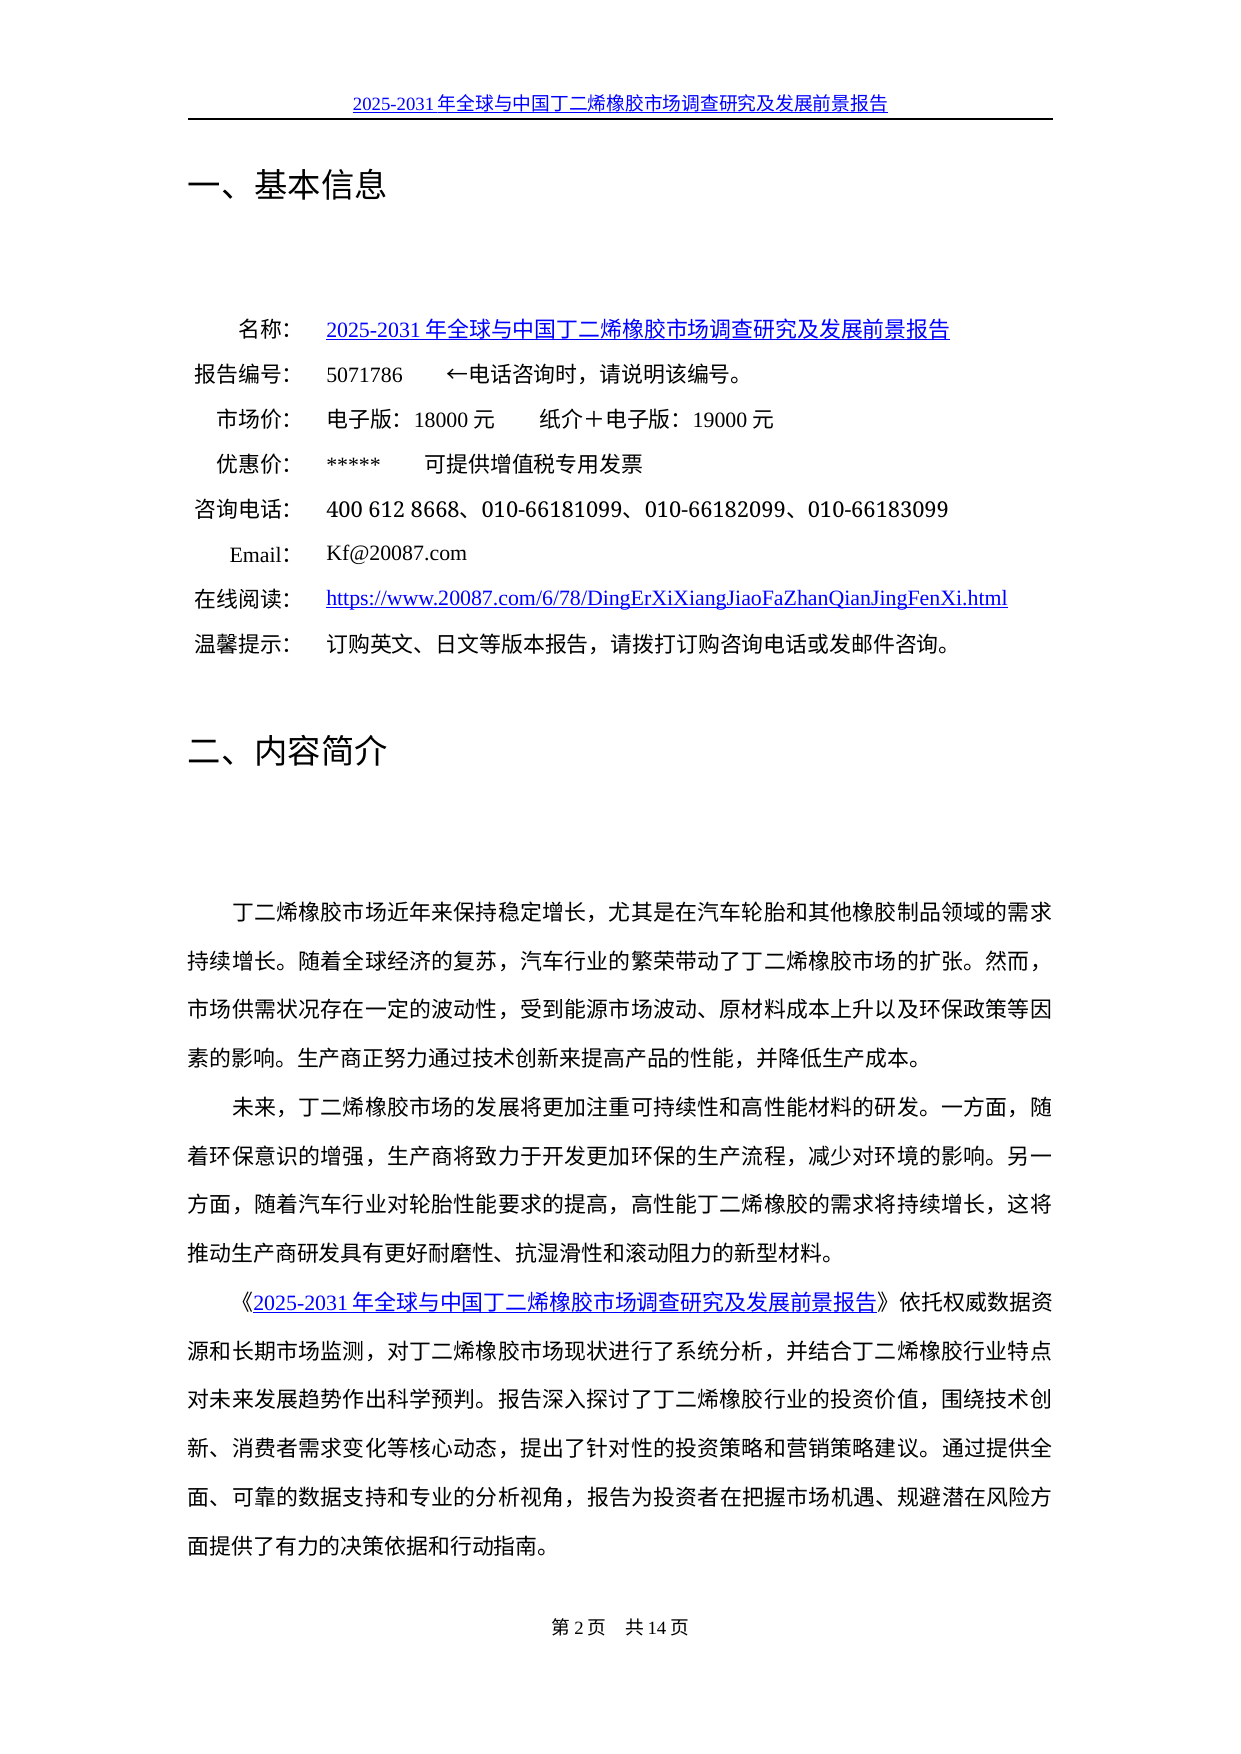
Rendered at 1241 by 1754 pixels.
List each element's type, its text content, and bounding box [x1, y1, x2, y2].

table_cell Email： [167, 537, 315, 582]
table_cell 400 612 8668、010-66181099、010-66182099、010-66183099 [315, 492, 1073, 537]
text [187, 894, 1053, 1561]
table_cell 电子版：18000 元 纸介＋电子版：19000 元 [315, 402, 1073, 447]
table_cell 咨询电话： [167, 492, 315, 537]
table_cell 优惠价： [167, 447, 315, 492]
title 一、基本信息 [187, 150, 1053, 215]
table_cell 温馨提示： [167, 627, 315, 672]
table_header 名称： [167, 312, 315, 357]
title 二、内容简介 [187, 717, 1053, 782]
table_cell 订购英文、日文等版本报告，请拨打订购咨询电话或发邮件咨询。 [315, 627, 1073, 672]
table_cell 报告编号： [167, 357, 315, 402]
table_cell 市场价： [167, 402, 315, 447]
table_cell ***** 可提供增值税专用发票 [315, 447, 1073, 492]
table_cell 在线阅读： [167, 582, 315, 627]
table_cell 5071786 ←电话咨询时，请说明该编号。 [315, 357, 1073, 402]
table_cell [315, 582, 1073, 627]
table_cell Kf@20087.com [315, 537, 1073, 582]
table_header 2025-2031年全球与中国丁二烯橡胶市场调查研究及发展前景报告 [315, 312, 1073, 357]
